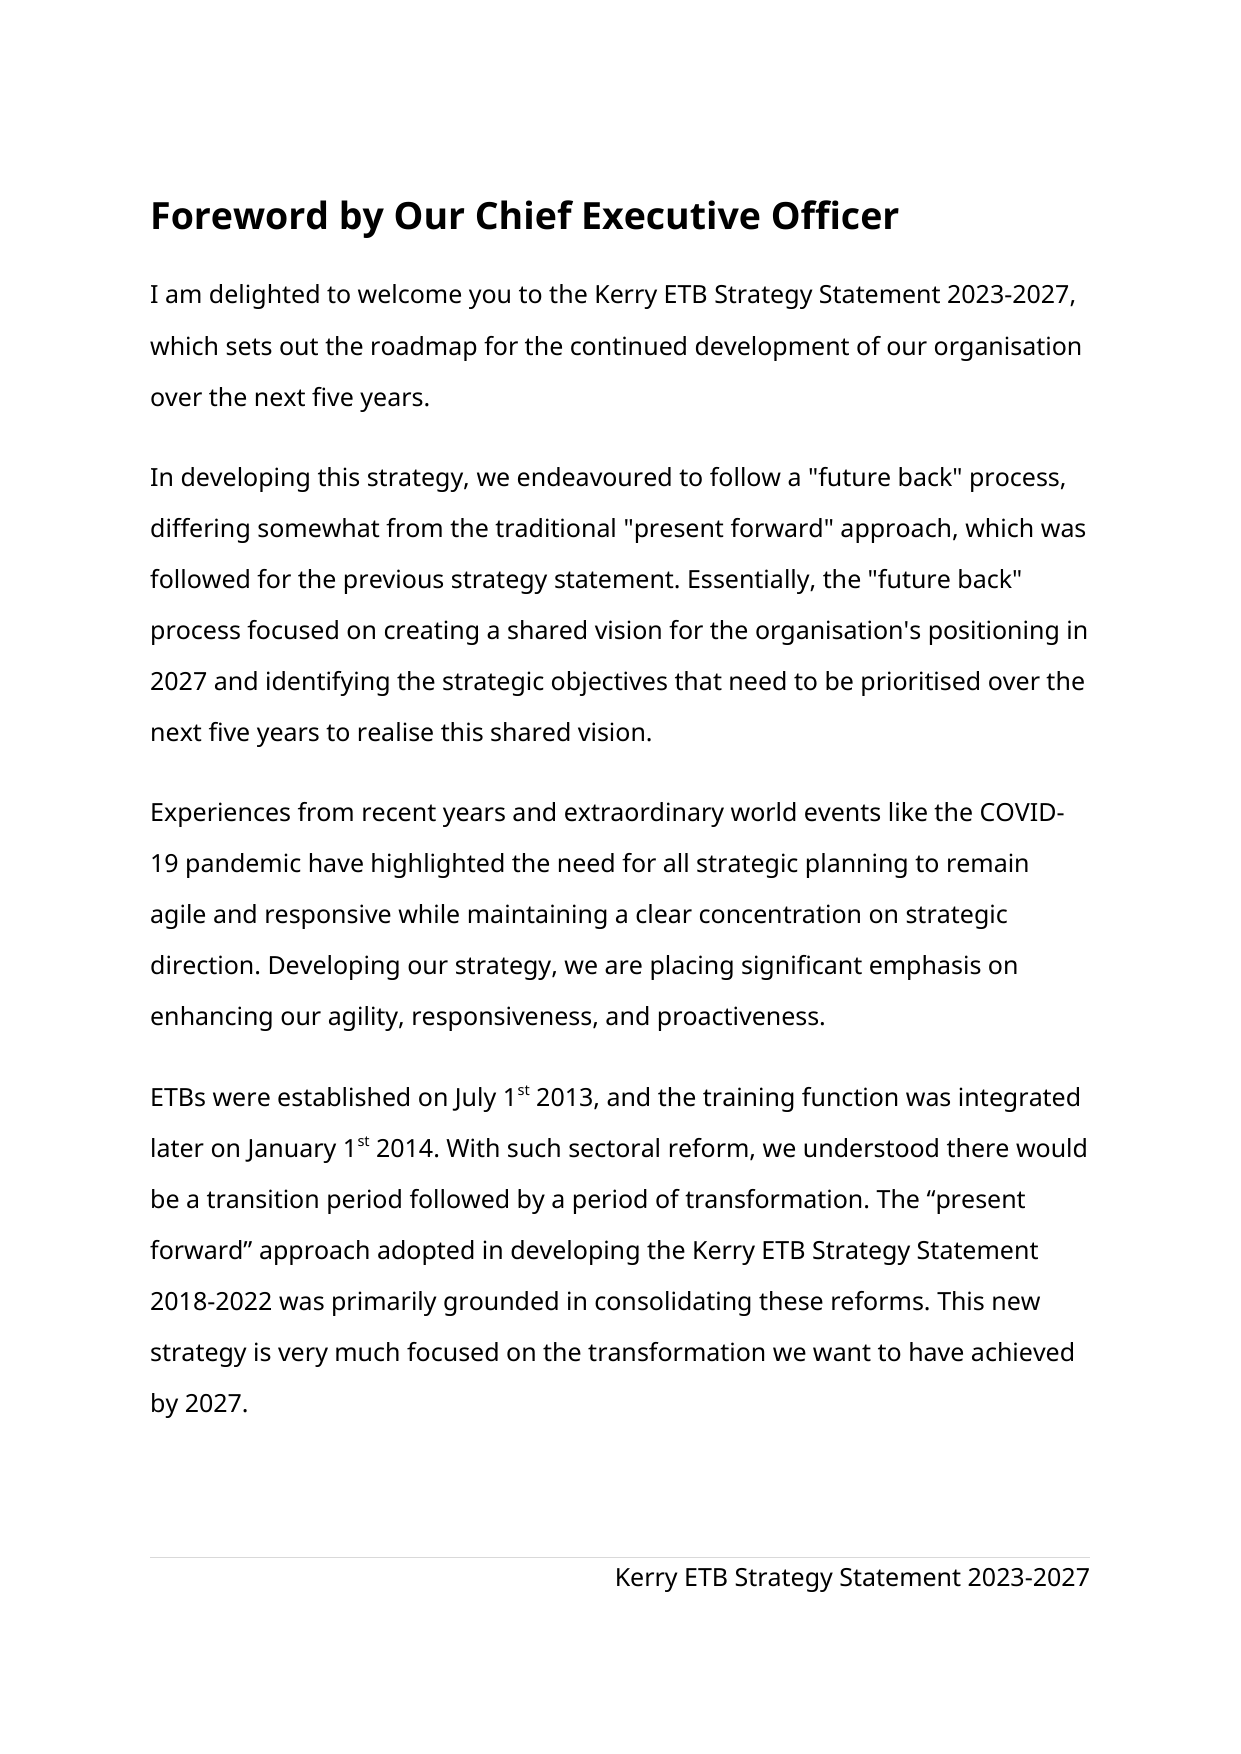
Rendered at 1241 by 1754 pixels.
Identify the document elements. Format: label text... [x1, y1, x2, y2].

text ETBs were established on July 1st 2013, and the training function was integrated later on January 1st 2014. With such sectoral reform, we understood there would be a transition period followed by a period of transformation. The “present forward” approach adopted in developing the Kerry ETB Strategy Statement 2018-2022 was primarily grounded in consolidating these reforms. This new strategy is very much focused on the transformation we want to have achieved by 2027. [150, 1079, 1090, 1419]
text Experiences from recent years and extraordinary world events like the COVID-19 pandemic have highlighted the need for all strategic planning to remain agile and responsive while maintaining a clear concentration on strategic direction. Developing our strategy, we are placing significant emphasis on enhancing our agility, responsiveness, and proactiveness. [150, 795, 1090, 1033]
subtitle Foreword by Our Chief Executive Officer [150, 189, 1090, 240]
text In developing this strategy, we endeavoured to follow a "future back" process, differing somewhat from the traditional "present forward" approach, which was followed for the previous strategy statement. Essentially, the "future back" process focused on creating a shared vision for the organisation's positioning in 2027 and identifying the strategic objectives that need to be prioritised over the next five years to realise this shared vision. [150, 459, 1090, 749]
text I am delighted to welcome you to the Kerry ETB Strategy Statement 2023-2027, which sets out the roadmap for the continued development of our organisation over the next five years. [150, 277, 1090, 413]
